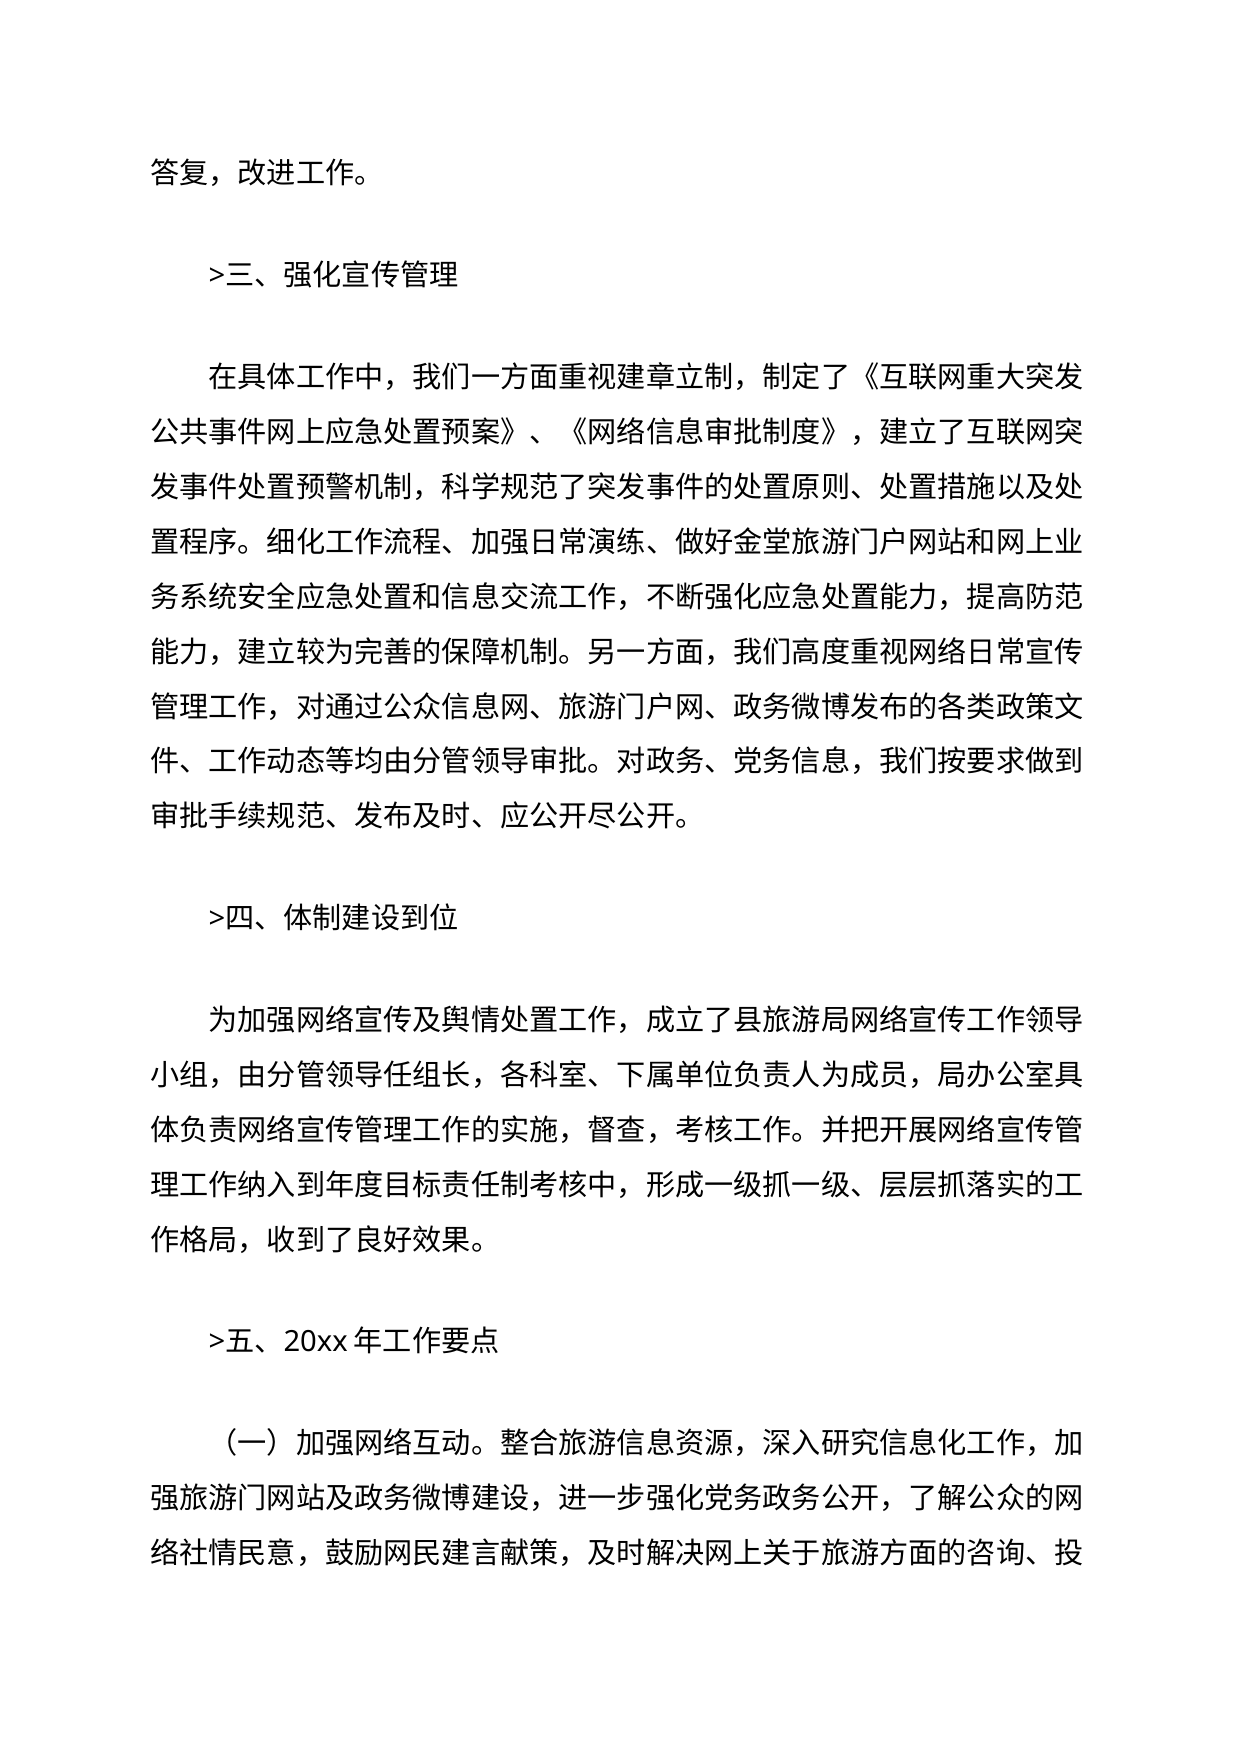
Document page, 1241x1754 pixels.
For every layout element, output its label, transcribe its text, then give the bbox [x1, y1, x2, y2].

text 在具体工作中，我们一方面重视建章立制，制定了《互联网重大突发公共事件网上应急处置预案》、《网络信息审批制度》，建立了互联网突发事件处置预警机制，科学规范了突发事件的处置原则、处置措施以及处置程序。细化工作流程、加强日常演练、做好金堂旅游门户网站和网上业务系统安全应急处置和信息交流工作，不断强化应急处置能力，提高防范能力，建立较为完善的保障机制。另一方面，我们高度重视网络日常宣传管理工作，对通过公众信息网、旅游门户网、政务微博发布的各类政策文件、工作动态等均由分管领导审批。对政务、党务信息，我们按要求做到审批手续规范、发布及时、应公开尽公开。 [150, 354, 1090, 835]
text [150, 1420, 1090, 1572]
text >四、体制建设到位 [150, 895, 1090, 937]
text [150, 150, 1090, 192]
text >三、强化宣传管理 [150, 252, 1090, 294]
text 为加强网络宣传及舆情处置工作，成立了县旅游局网络宣传工作领导小组，由分管领导任组长，各科室、下属单位负责人为成员，局办公室具体负责网络宣传管理工作的实施，督查，考核工作。并把开展网络宣传管理工作纳入到年度目标责任制考核中，形成一级抓一级、层层抓落实的工作格局，收到了良好效果。 [150, 997, 1090, 1258]
text >五、20xx年工作要点 [150, 1318, 1090, 1360]
